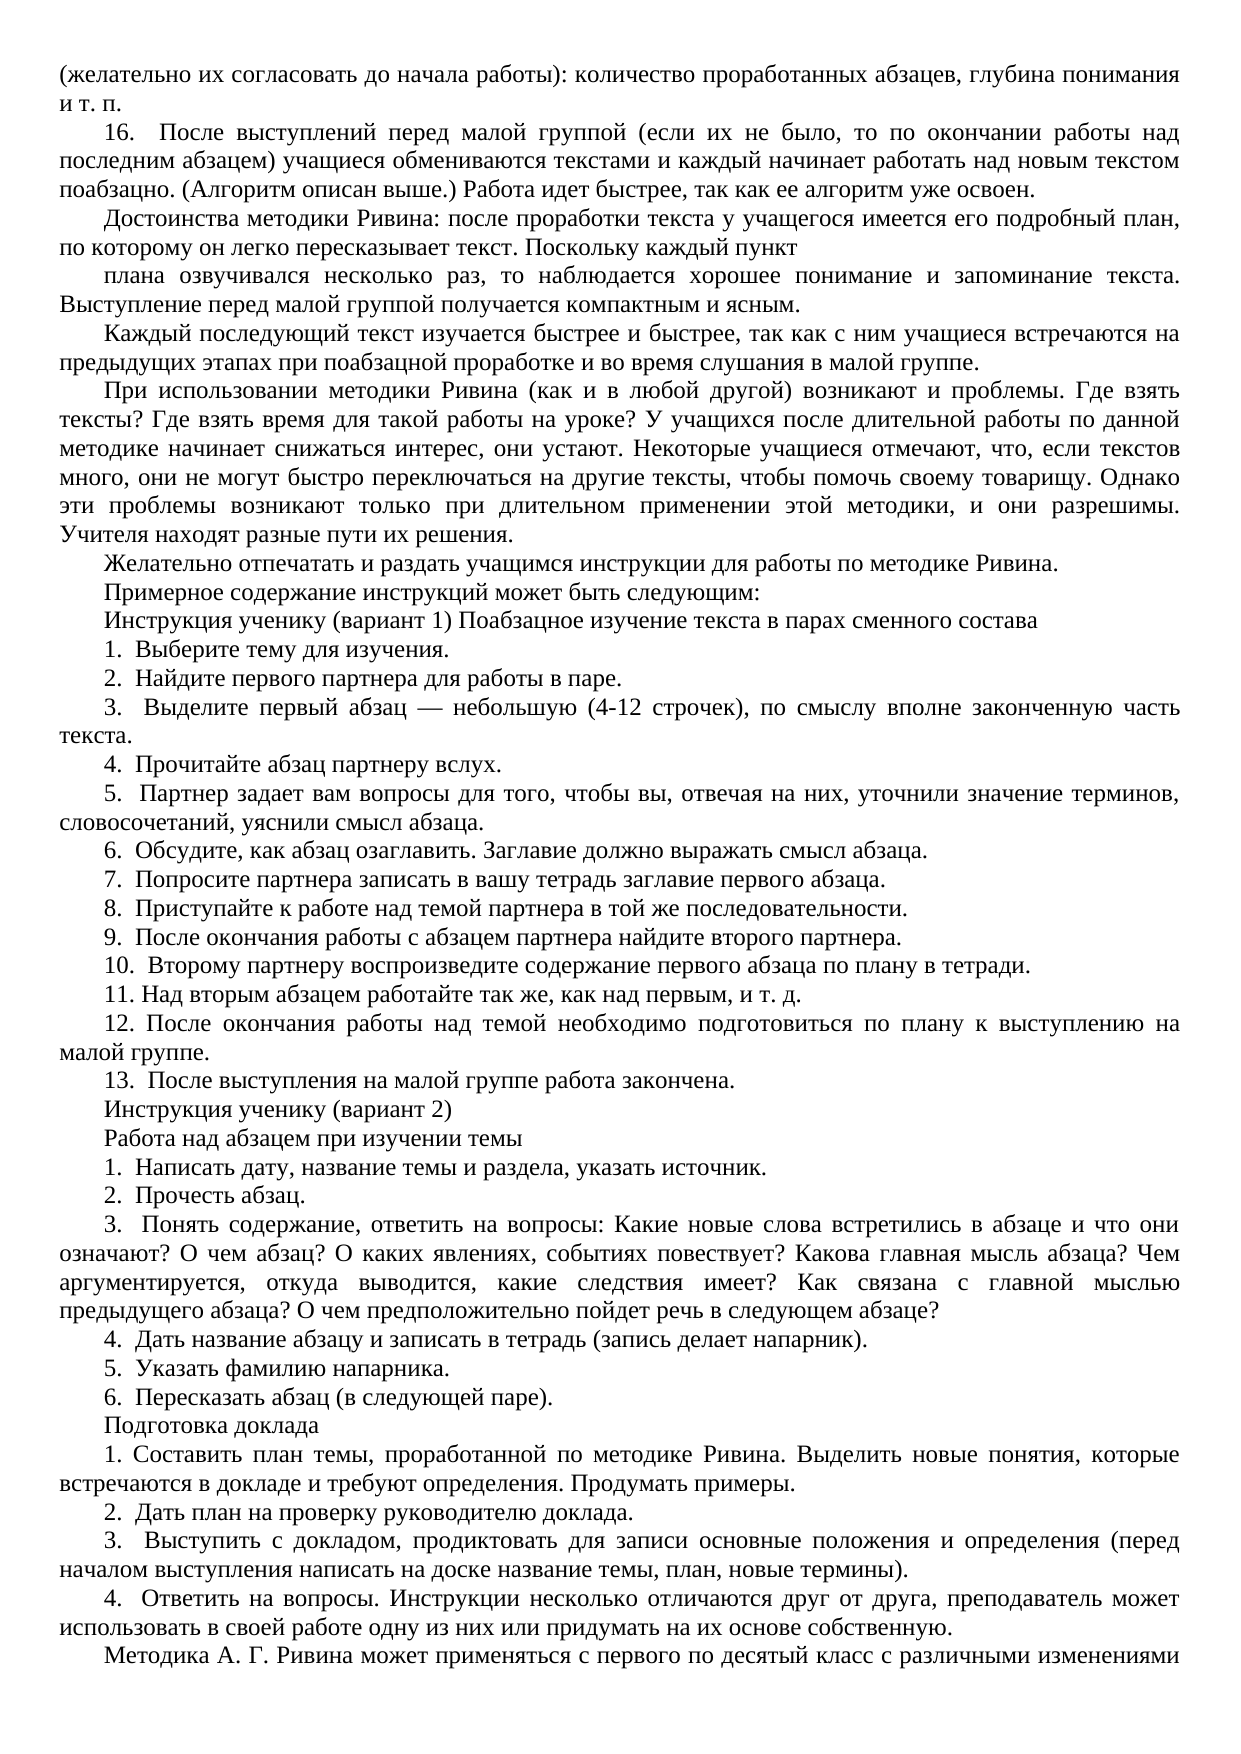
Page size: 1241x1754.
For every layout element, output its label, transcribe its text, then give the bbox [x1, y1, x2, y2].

text 2. Прочесть абзац. [59, 1180, 1181, 1209]
text 4. Дать название абзацу и записать в тетрадь (запись делает напарник). [59, 1324, 1181, 1353]
text Работа над абзацем при изучении темы [59, 1123, 1181, 1152]
text Инструкция ученику (вариант 2) [59, 1094, 1181, 1123]
text 4. Прочитайте абзац партнеру вслух. [59, 749, 1181, 778]
text 7. Попросите партнера записать в вашу тетрадь заглавие первого абзаца. [59, 864, 1181, 893]
text 13. После выступления на малой группе работа закончена. [59, 1065, 1181, 1094]
text 6. Пересказать абзац (в следующей паре). [59, 1382, 1181, 1410]
text Подготовка доклада [59, 1410, 1181, 1439]
text плана озвучивался несколько раз, то наблюдается хорошее понимание и запоминание текста. Выступление перед малой группой получается компактным и ясным. [59, 260, 1181, 318]
text Достоинства методики Ривина: после проработки текста у учащегося имеется его подробный план, по которому он легко пересказывает текст. Поскольку каждый пункт [59, 203, 1181, 260]
text 5. Партнер задает вам вопросы для того, чтобы вы, отвечая на них, уточнили значение терминов, словосочетаний, уяснили смысл абзаца. [59, 778, 1181, 835]
text 10. Второму партнеру воспроизведите содержание первого абзаца по плану в тетради. [59, 950, 1181, 979]
text 2. Дать план на проверку руководителю доклада. [59, 1497, 1181, 1525]
text 1. Написать дату, название темы и раздела, указать источник. [59, 1152, 1181, 1180]
text 3. Выделите первый абзац — небольшую (4-12 строчек), по смыслу вполне законченную часть текста. [59, 692, 1181, 749]
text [59, 59, 1181, 117]
text 12. После окончания работы над темой необходимо подготовиться по плану к выступлению на малой группе. [59, 1008, 1181, 1065]
text 16. После выступлений перед малой группой (если их не было, то по окончании работы над последним абзацем) учащиеся обмениваются текстами и каждый начинает работать над новым текстом поабзацно. (Алгоритм описан выше.) Работа идет быстрее, так как ее алгоритм уже освоен. [59, 117, 1181, 203]
text 3. Понять содержание, ответить на вопросы: Какие новые слова встретились в абзаце и что они означают? О чем абзац? О каких явлениях, событиях повествует? Какова главная мысль абзаца? Чем аргументируется, откуда выводится, какие следствия имеет? Как связана с главной мыслью предыдущего абзаца? О чем предположительно пойдет речь в следующем абзаце? [59, 1209, 1181, 1324]
text 2. Найдите первого партнера для работы в паре. [59, 663, 1181, 692]
text 8. Приступайте к работе над темой партнера в той же последовательности. [59, 893, 1181, 922]
text 11. Над вторым абзацем работайте так же, как над первым, и т. д. [59, 979, 1181, 1008]
text При использовании методики Ривина (как и в любой другой) возникают и проблемы. Где взять тексты? Где взять время для такой работы на уроке? У учащихся после длительной работы по данной методике начинает снижаться интерес, они устают. Некоторые учащиеся отмечают, что, если текстов много, они не могут быстро переключаться на другие тексты, чтобы помочь своему товарищу. Однако эти проблемы возникают только при длительном применении этой методики, и они разрешимы. Учителя находят разные пути их решения. [59, 375, 1181, 548]
text 1. Составить план темы, проработанной по методике Ривина. Выделить новые понятия, которые встречаются в докладе и требуют определения. Продумать примеры. [59, 1439, 1181, 1497]
text Инструкция ученику (вариант 1) Поабзацное изучение текста в парах сменного состава [59, 605, 1181, 634]
text 9. После окончания работы с абзацем партнера найдите второго партнера. [59, 922, 1181, 950]
text Каждый последующий текст изучается быстрее и быстрее, так как с ним учащиеся встречаются на предыдущих этапах при поабзацной проработке и во время слушания в малой группе. [59, 318, 1181, 375]
text 1. Выберите тему для изучения. [59, 634, 1181, 663]
text 3. Выступить с докладом, продиктовать для записи основные положения и определения (перед началом выступления написать на доске название темы, план, новые термины). [59, 1525, 1181, 1583]
text 5. Указать фамилию напарника. [59, 1353, 1181, 1382]
text 4. Ответить на вопросы. Инструкции несколько отличаются друг от друга, преподаватель может использовать в своей работе одну из них или придумать на их основе собственную. [59, 1583, 1181, 1640]
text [59, 1640, 1181, 1669]
text Желательно отпечатать и раздать учащимся инструкции для работы по методике Ривина. [59, 548, 1181, 577]
text 6. Обсудите, как абзац озаглавить. Заглавие должно выражать смысл абзаца. [59, 835, 1181, 864]
text Примерное содержание инструкций может быть следующим: [59, 577, 1181, 605]
